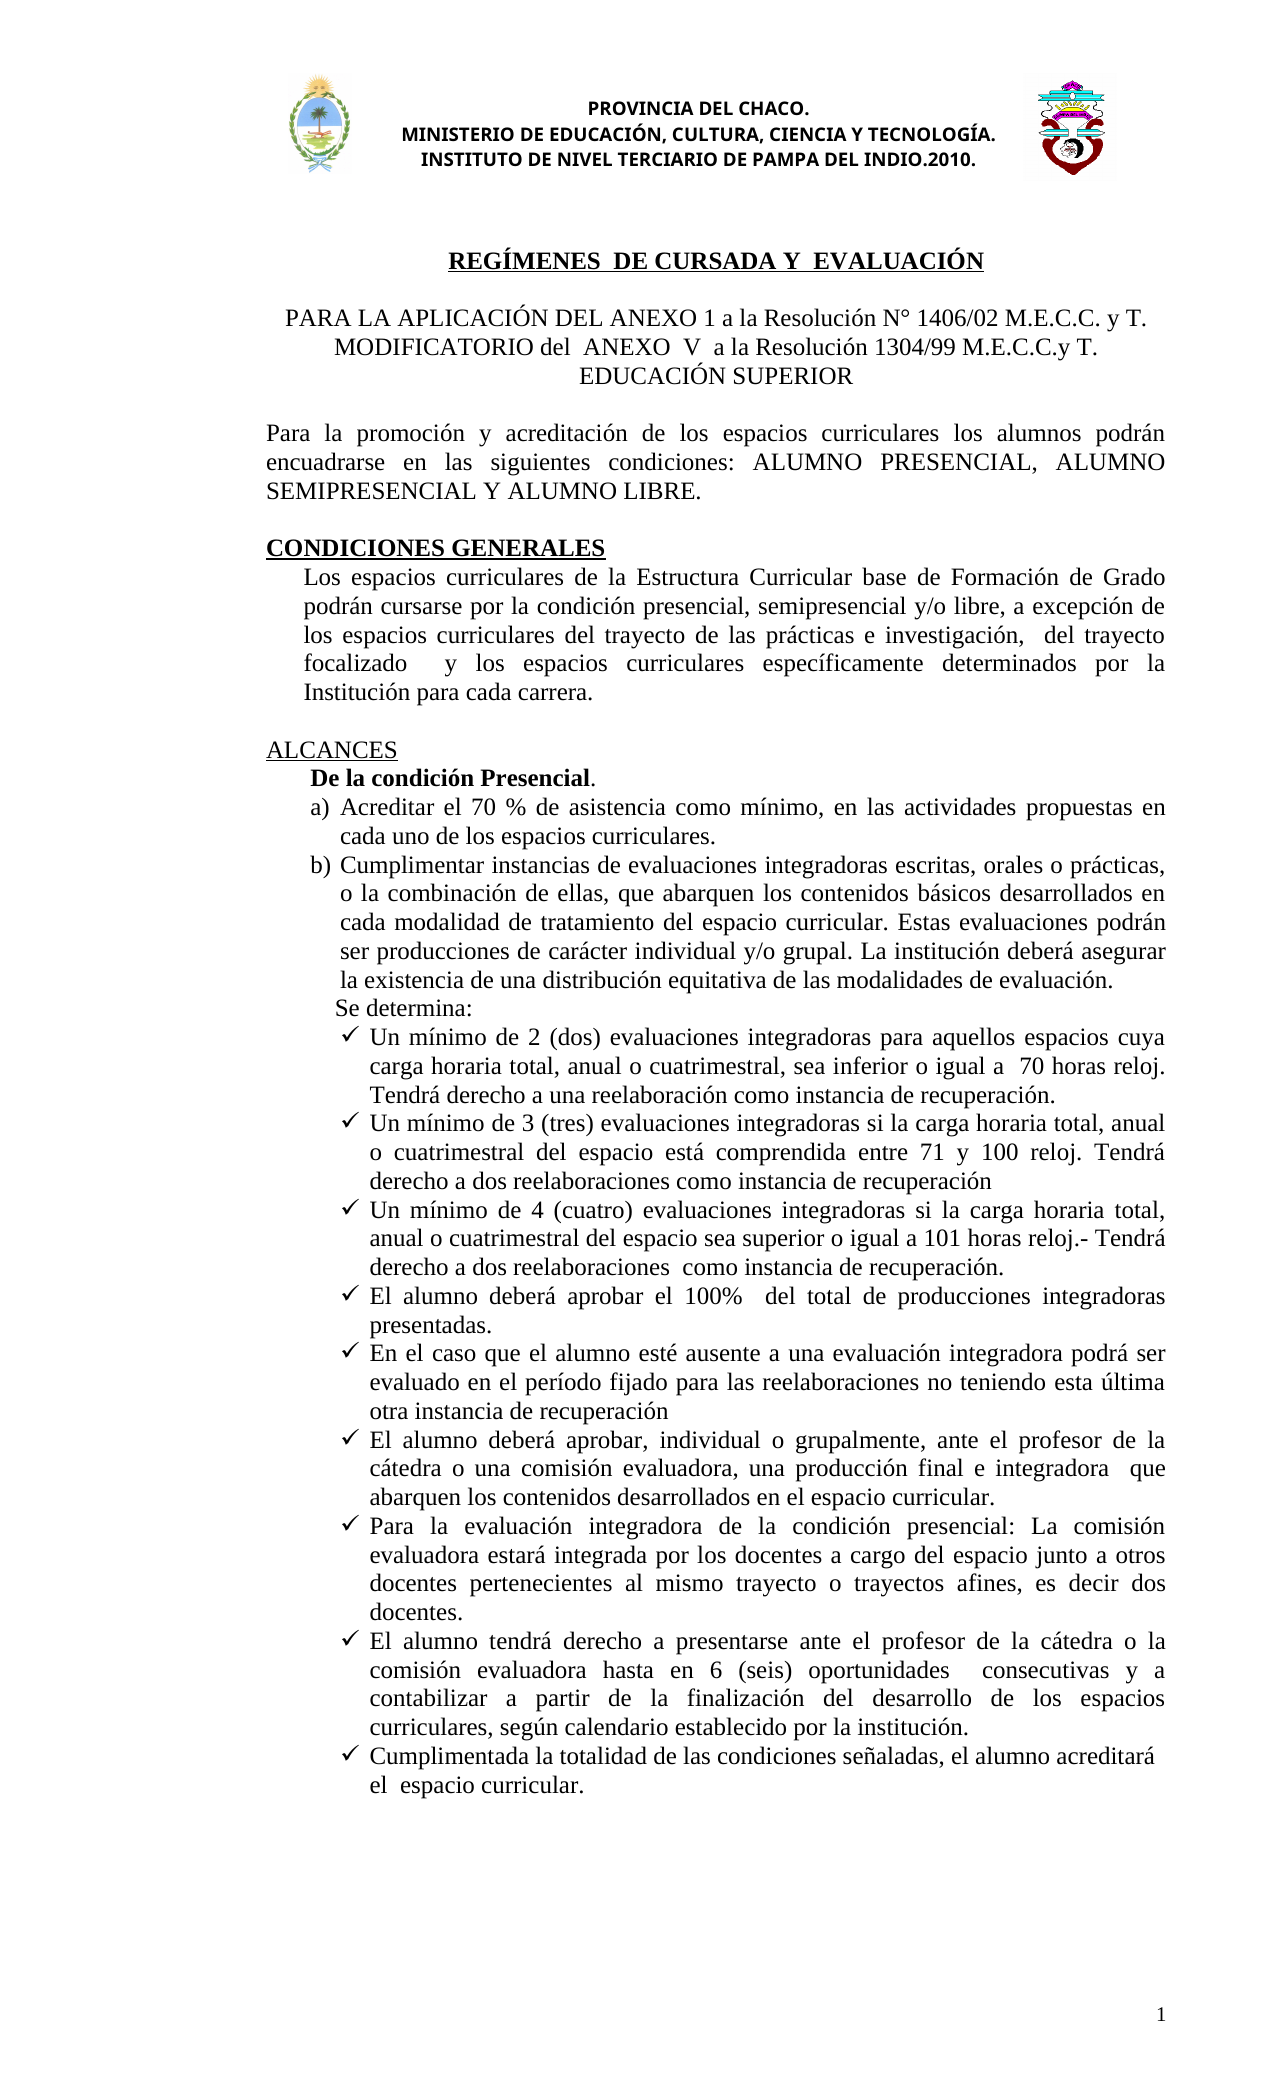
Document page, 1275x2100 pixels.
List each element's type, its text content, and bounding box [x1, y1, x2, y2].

list Para la evaluación integradora de la condición presencial: La comisión evaluadora estará integrada por los docentes a cargo del espacio junto a otros docentes pertenecientes al mismo trayecto o trayectos afines, es decir dos docentes. [340, 1511, 1166, 1626]
text CONDICIONES GENERALES [266, 533, 1166, 562]
list El alumno deberá aprobar, individual o grupalmente, ante el profesor de la cátedra o una comisión evaluadora, una producción final e integradora que abarquen los contenidos desarrollados en el espacio curricular. [340, 1425, 1166, 1511]
text Para la promoción y acreditación de los espacios curriculares los alumnos podrán encuadrarse en las siguientes condiciones: ALUMNO PRESENCIAL, ALUMNO SEMIPRESENCIAL Y ALUMNO LIBRE. [266, 418, 1166, 505]
text MODIFICATORIO del ANEXO V a 1304/99 M.E.C.C.y T. EDUCACIÓN SUPERIOR [266, 332, 1166, 390]
list Cumplimentar instancias de evaluaciones integradoras escritas, orales o prácticas, o la combinación de ellas, que abarquen los contenidos básicos desarrollados en cada modalidad de tratamiento del espacio curricular. Estas evaluaciones podrán ser producciones de carácter individual y/o grupal. La institución deberá asegurar la existencia de una distribución equitativa de las modalidades de evaluación. [310, 850, 1166, 993]
list Cumplimentada la totalidad de las condiciones señaladas, el alumno acreditará el espacio curricular. [340, 1741, 1166, 1798]
list Un mínimo de 3 (tres) evaluaciones integradoras si la carga horaria total, anual o cuatrimestral del espacio está comprendida entre 71 y 100 reloj. Tendrá derecho a dos reelaboraciones como instancia de recuperación [340, 1108, 1166, 1195]
list Un mínimo de 2 (dos) evaluaciones integradoras para aquellos espacios cuya carga horaria total, anual o cuatrimestral, sea inferior o igual a 70 horas reloj. Tendrá derecho a una reelaboración como instancia de recuperación. [340, 1022, 1166, 1108]
picture [288, 73, 352, 174]
list Un mínimo de 4 (cuatro) evaluaciones integradoras si la carga horaria total, anual o cuatrimestral del espacio sea superior o igual a 101 horas reloj.- Tendrá derecho a dos reelaboraciones como instancia de recuperación. [340, 1195, 1166, 1281]
picture [1023, 73, 1117, 181]
list En el caso que el alumno esté ausente a una evaluación integradora podrá ser evaluado en el período fijado para las reelaboraciones no teniendo esta última otra instancia de recuperación [340, 1338, 1166, 1425]
list El alumno deberá aprobar el 100% del total de producciones integradoras presentadas. [340, 1281, 1166, 1338]
list El alumno tendrá derecho a presentarse ante el profesor de la cátedra o la comisión evaluadora hasta en 6 (seis) oportunidades consecutivas y a contabilizar a partir de la finalización del desarrollo de los espacios curriculares, según calendario establecido por la institución. [340, 1626, 1166, 1741]
text ALCANCES [266, 735, 1166, 763]
text REGÍMENES DE CURSADA Y EVALUACIÓN [266, 246, 1166, 275]
text De la condición Presencial. [304, 763, 1166, 792]
text Se determina: [266, 993, 1166, 1022]
text PARA ANEXO ° 1406/02 M.E.C.C. y T. [266, 303, 1166, 332]
text Los espacios curriculares de base de Formación de Grado podrán cursarse por la condición presencial, semipresencial y/o libre, a excepción de los espacios curriculares del trayecto de las prácticas e investigación, del trayecto focalizado y los espacios curriculares específicamente determinados por para cada carrera. [303, 562, 1166, 706]
list Acreditar el 70 % de asistencia como mínimo, en las actividades propuestas en cada uno de los espacios curriculares. [310, 792, 1166, 850]
